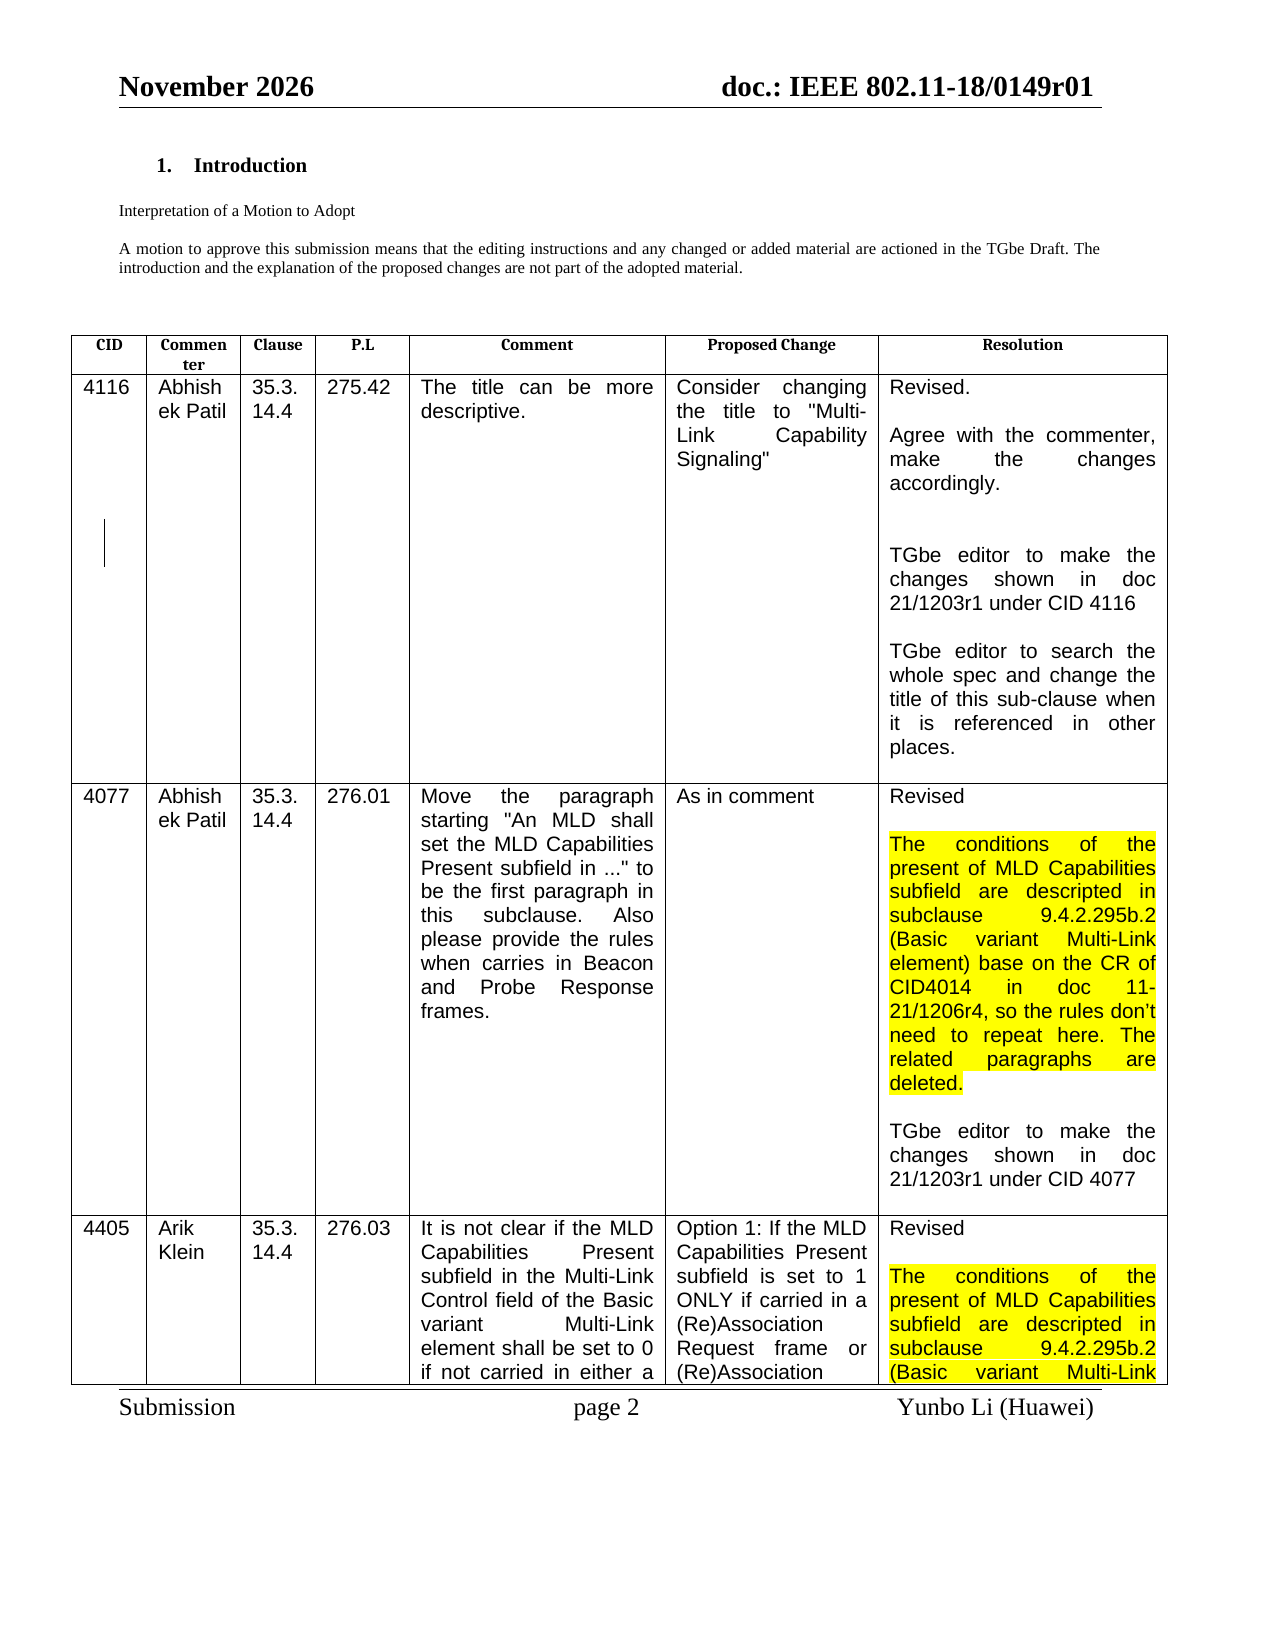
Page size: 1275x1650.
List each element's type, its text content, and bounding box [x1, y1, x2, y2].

table_cell 35.3.14.4 [241, 375, 315, 782]
table_cell Revised. Agree with the commenter, make the changes accordingly. TGbe editor to make the changes shown in doc 21/1203r1 under CID 4116 TGbe editor to search the whole spec and change the title of this sub-clause when it is referenced in other places. [879, 375, 1167, 782]
table_cell 4405 [72, 1216, 146, 1383]
list Introduction [156, 152, 1102, 177]
table_cell 35.3.14.4 [241, 1216, 315, 1383]
table_cell Abhishek Patil [147, 375, 240, 782]
table_cell 275.42 [316, 375, 409, 782]
table_cell As in comment [666, 784, 878, 1215]
table_cell Arik Klein [147, 1216, 240, 1383]
table_header Clause [241, 336, 315, 374]
table_cell 35.3.14.4 [241, 784, 315, 1215]
table_header Commenter [147, 336, 240, 374]
table_cell Move the paragraph starting "An MLD shall set the MLD Capabilities Present subfield in ..." to be the first paragraph in this subclause. Also please provide the rules when carries in Beacon and Probe Response frames. [410, 784, 665, 1215]
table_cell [666, 1216, 878, 1383]
table_header Comment [410, 336, 665, 374]
table_cell Abhishek Patil [147, 784, 240, 1215]
table_cell 4116 [72, 375, 146, 782]
table_cell Revised The conditions of the present of MLD Capabilities subfield are descripted in subclause 9.4.2.295b.2 (Basic variant Multi-Link element) base on the CR of CID4014 in doc 11-21/1206r4, so the rules don’t need to repeat here. The related paragraphs are deleted. TGbe editor to make the changes shown in doc 21/1203r1 under CID 4077 [879, 784, 1167, 1215]
table_header Resolution [879, 336, 1167, 374]
table_cell Consider changing the title to "Multi-Link Capability Signaling" [666, 375, 878, 782]
table_cell The title can be more descriptive. [410, 375, 665, 782]
table_header Proposed Change [666, 336, 878, 374]
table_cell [879, 1216, 1167, 1383]
table_cell 276.01 [316, 784, 409, 1215]
table_header P.L [316, 336, 409, 374]
table_header CID [72, 336, 146, 374]
text Interpretation of a Motion to Adopt [119, 201, 1102, 220]
table_cell 4077 [72, 784, 146, 1215]
table_cell 276.03 [316, 1216, 409, 1383]
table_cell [410, 1216, 665, 1383]
text A motion to approve this submission means that the editing instructions and any changed or added material are actioned in the TGbe Draft. The introduction and the explanation of the proposed changes are not part of the adopted material. [119, 239, 1102, 277]
